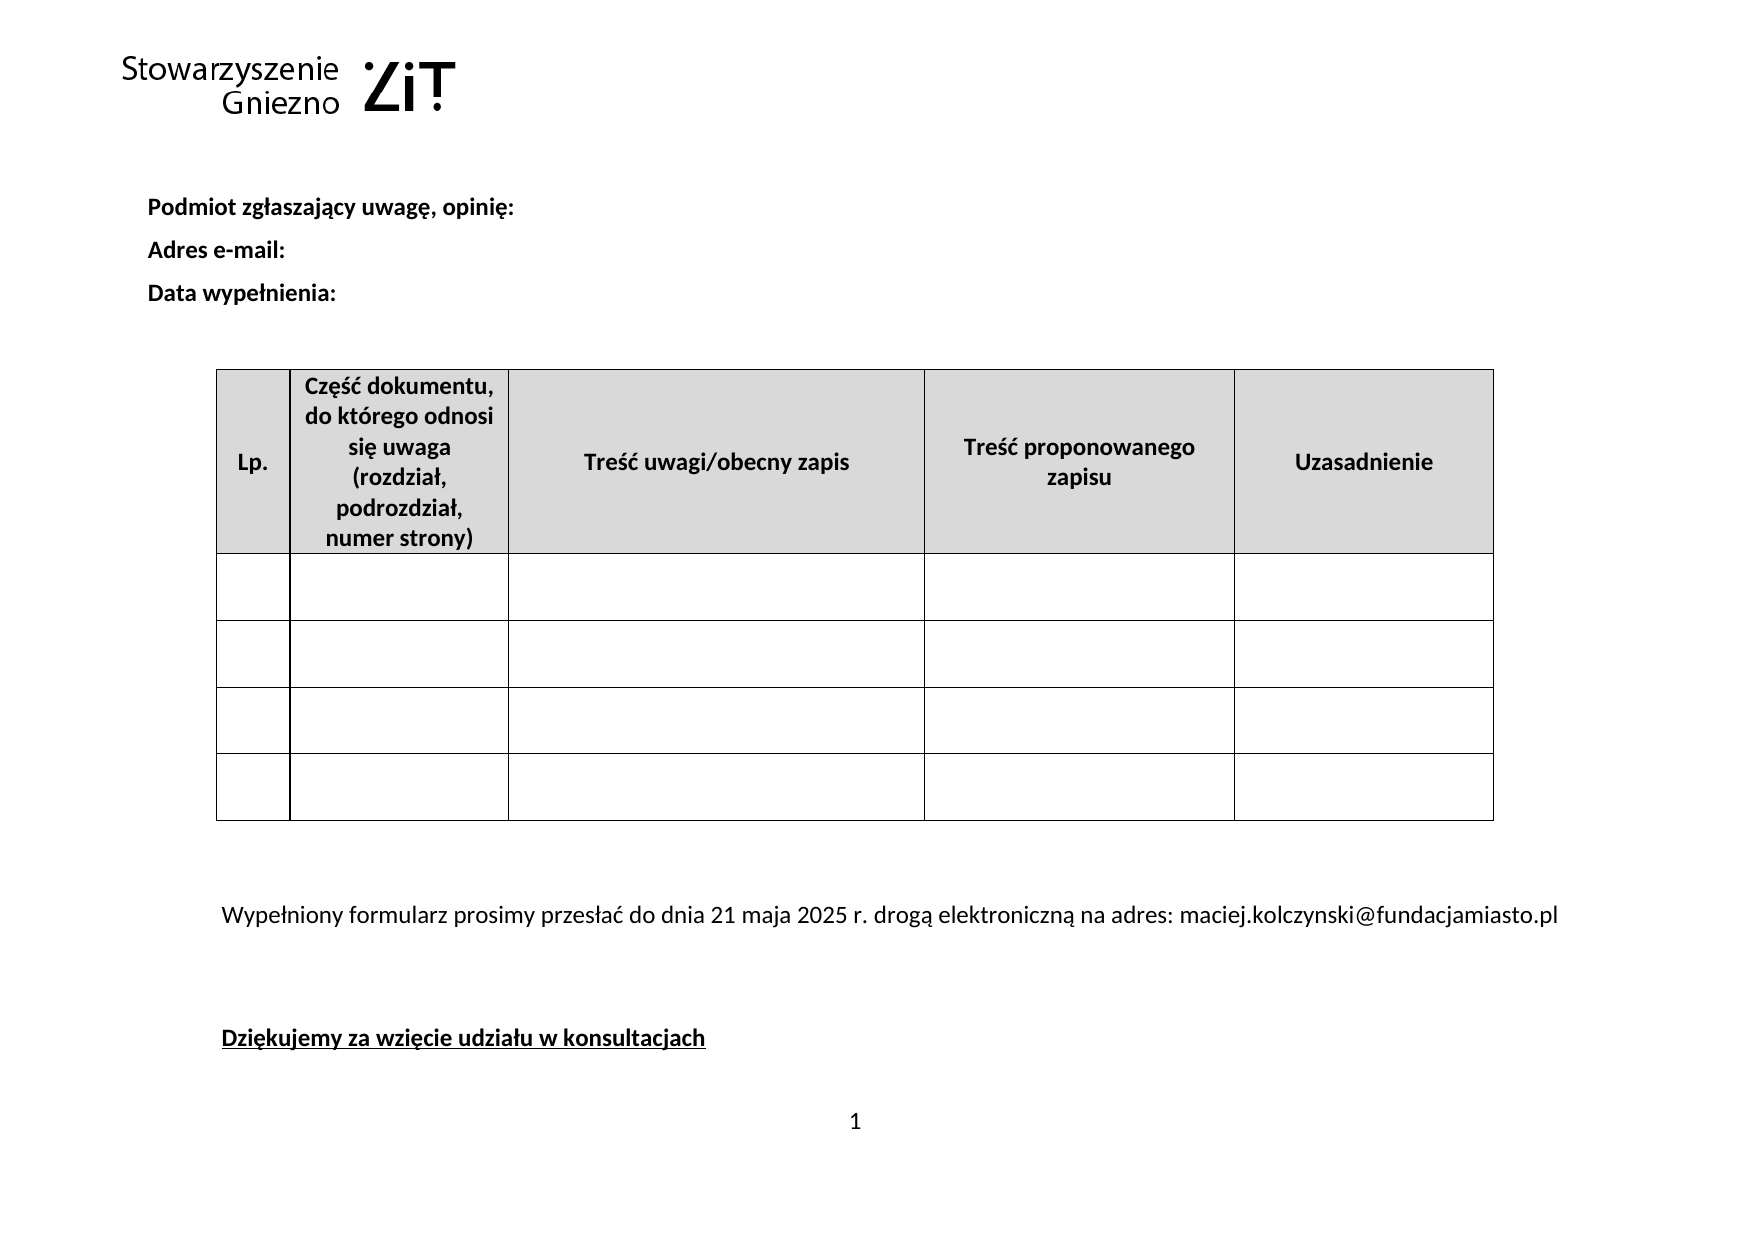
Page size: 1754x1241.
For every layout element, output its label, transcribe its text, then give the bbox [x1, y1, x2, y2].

text Adres e-mail: [148, 234, 1562, 264]
table_header Treść uwagi/obecny zapis [509, 370, 924, 553]
table_cell [509, 554, 924, 620]
table_cell [291, 554, 508, 620]
table_cell [1235, 554, 1493, 620]
table_header Uzasadnienie [1235, 370, 1493, 553]
table_cell [217, 754, 289, 820]
table_cell [217, 688, 289, 753]
text Podmiot zgłaszający uwagę, opinię: [148, 191, 1562, 221]
table_header Lp. [217, 370, 289, 553]
table_header Treść proponowanego zapisu [925, 370, 1234, 553]
text Dziękujemy za wzięcie udziału w konsultacjach [148, 1022, 1562, 1052]
table_cell [291, 688, 508, 753]
table_cell [509, 688, 924, 753]
table_cell [1235, 754, 1493, 820]
table_cell [509, 754, 924, 820]
table_cell [291, 621, 508, 687]
table_cell [925, 754, 1234, 820]
table_cell [1235, 688, 1493, 753]
table_cell [509, 621, 924, 687]
table_cell [1235, 621, 1493, 687]
picture [103, 45, 474, 141]
text Wypełniony formularz prosimy przesłać do dnia 21 maja 2025 r. drogą elektroniczną na adres: maciej.kolczynski@fundacjamiasto.pl [148, 900, 1562, 930]
table_cell [925, 621, 1234, 687]
table_cell [925, 688, 1234, 753]
table_cell [217, 554, 289, 620]
table_cell [925, 554, 1234, 620]
table_cell [217, 621, 289, 687]
table_header Część dokumentu, do którego odnosi się uwaga (rozdział, podrozdział, numer strony) [291, 370, 508, 553]
text Data wypełnienia: [148, 277, 1562, 307]
table_cell [291, 754, 508, 820]
